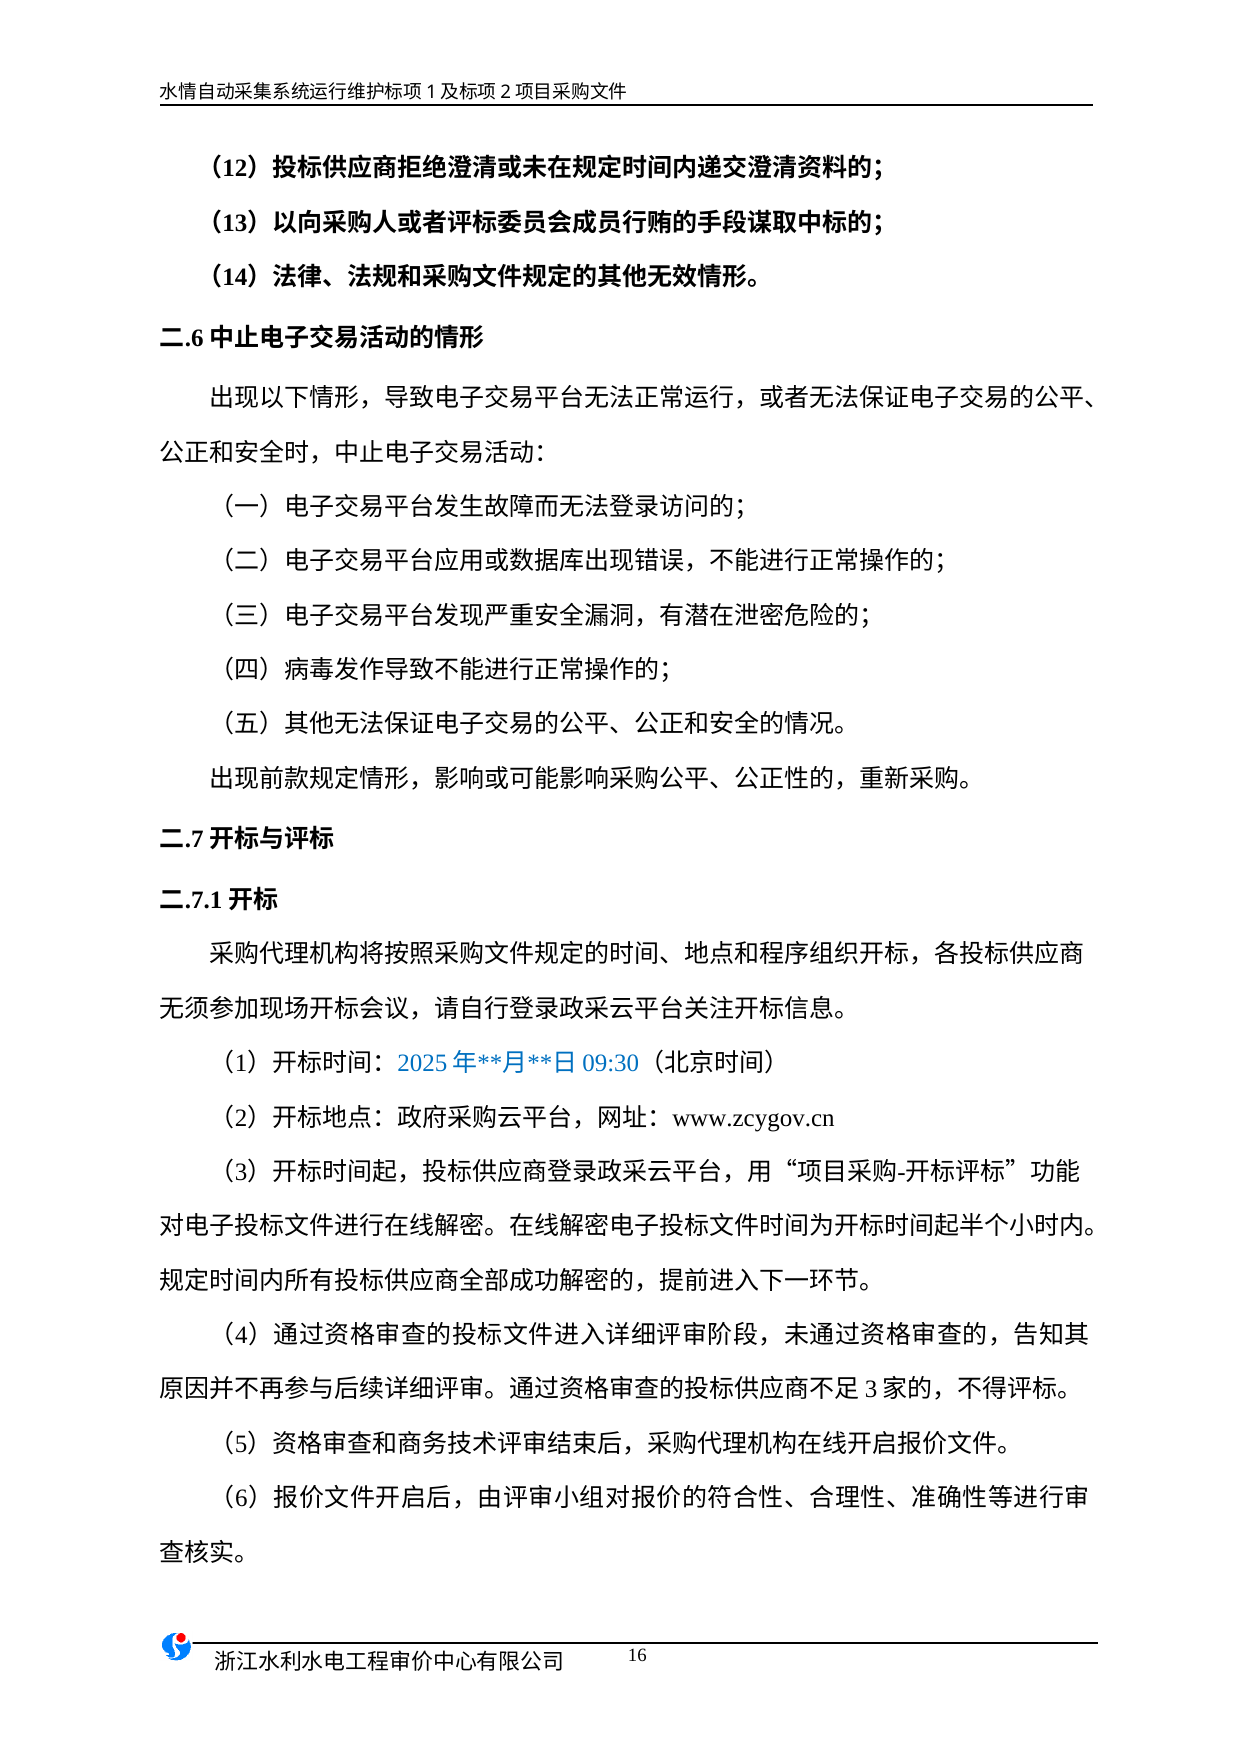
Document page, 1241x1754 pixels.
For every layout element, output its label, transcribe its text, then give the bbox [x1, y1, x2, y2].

text （三）电子交易平台发现严重安全漏洞，有潜在泄密危险的； [159, 595, 1093, 631]
text （4）通过资格审查的投标文件进入详细评审阶段，未通过资格审查的，告知其原因并不再参与后续详细评审。通过资格审查的投标供应商不足3家的，不得评标。 [159, 1314, 1093, 1405]
text （二）电子交易平台应用或数据库出现错误，不能进行正常操作的； [159, 541, 1093, 577]
text （5）资格审查和商务技术评审结束后，采购代理机构在线开启报价文件。 [159, 1423, 1093, 1459]
text 出现前款规定情形，影响或可能影响采购公平、公正性的，重新采购。 [159, 758, 1093, 794]
subtitle 开标与评标 [159, 819, 1093, 855]
subtitle 开标 [159, 879, 1093, 916]
text （2）开标地点：政府采购云平台，网址：www.zcygov.cn [159, 1097, 1093, 1133]
subtitle 中止电子交易活动的情形 [159, 317, 1093, 353]
text （五）其他无法保证电子交易的公平、公正和安全的情况。 [159, 704, 1093, 740]
text （四）病毒发作导致不能进行正常操作的； [159, 649, 1093, 686]
text （14）法律、法规和采购文件规定的其他无效情形。 [159, 256, 1093, 293]
text （一）电子交易平台发生故障而无法登录访问的； [159, 486, 1093, 523]
text （3）开标时间起，投标供应商登录政采云平台，用“项目采购-开标评标”功能对电子投标文件进行在线解密。在线解密电子投标文件时间为开标时间起半个小时内。规定时间内所有投标供应商全部成功解密的，提前进入下一环节。 [159, 1151, 1093, 1296]
text 出现以下情形，导致电子交易平台无法正常运行，或者无法保证电子交易的公平、公正和安全时，中止电子交易活动： [159, 378, 1093, 468]
text （6）报价文件开启后，由评审小组对报价的符合性、合理性、准确性等进行审查核实。 [159, 1478, 1093, 1568]
text 采购代理机构将按照采购文件规定的时间、地点和程序组织开标，各投标供应商无须参加现场开标会议，请自行登录政采云平台关注开标信息。 [159, 934, 1093, 1024]
text （13）以向采购人或者评标委员会成员行贿的手段谋取中标的； [159, 202, 1093, 238]
picture [159, 1631, 193, 1661]
text （12）投标供应商拒绝澄清或未在规定时间内递交澄清资料的； [159, 148, 1093, 184]
text （1）开标时间：2025年**月**日09:30（北京时间） [159, 1043, 1093, 1079]
